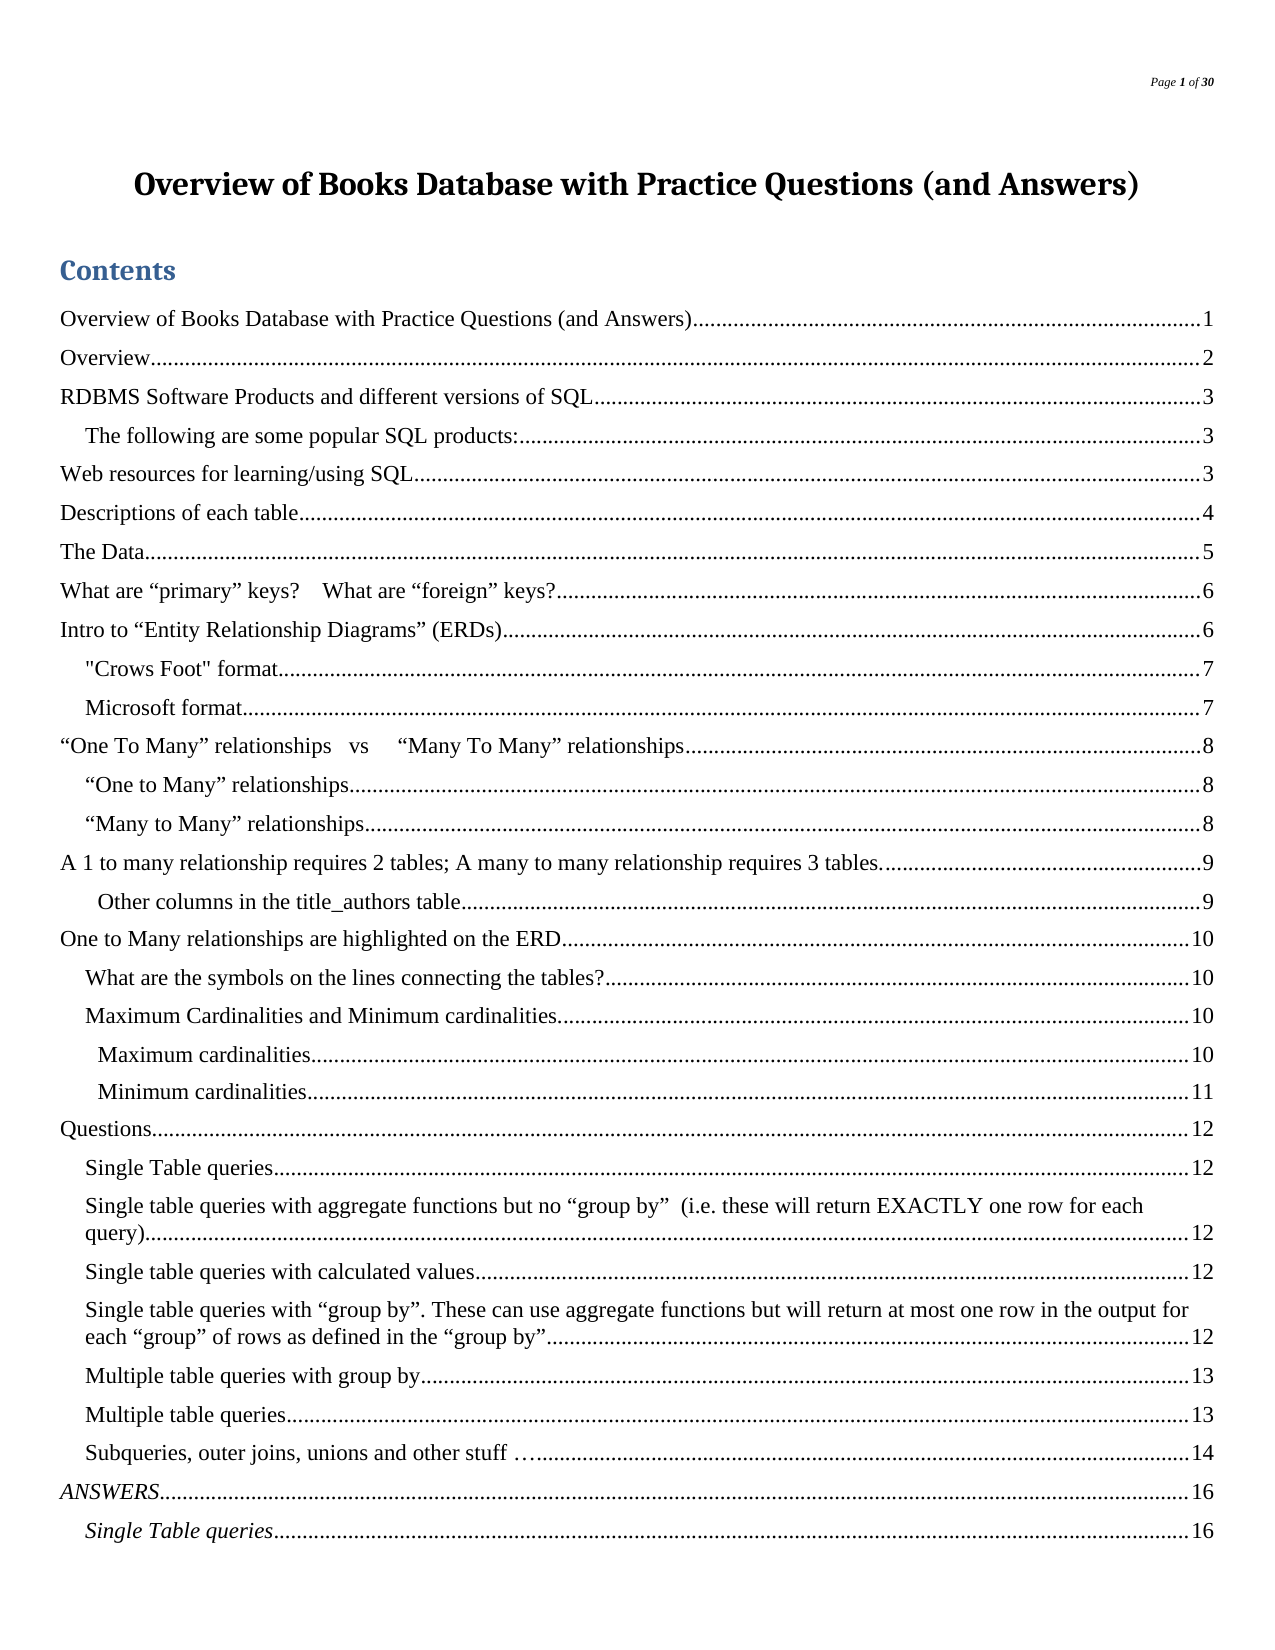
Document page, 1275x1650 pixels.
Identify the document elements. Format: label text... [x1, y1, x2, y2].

text Single table queries with aggregate functions but no “group by” (i.e. these will return EXACTLY one row for each query). 12 [85, 1192, 1215, 1245]
text Intro to “Entity Relationship Diagrams” (ERDs) 6 [60, 616, 1215, 642]
text “One to Many” relationships 8 [85, 771, 1215, 798]
text Single table queries with calculated values 12 [85, 1258, 1215, 1284]
text Multiple table queries 13 [85, 1401, 1215, 1427]
text Overview of Books Database with Practice Questions (and Answers) 1 [60, 305, 1215, 331]
text "Crows Foot" format 7 [85, 655, 1215, 681]
text Single table queries with “group by”. These can use aggregate functions but will return at most one row in the output for each “group” of rows as defined in the “group by” 12 [85, 1297, 1215, 1349]
text Overview 2 [60, 344, 1215, 370]
text A 1 to many relationship requires 2 tables; A many to many relationship requires 3 tables. 9 [60, 849, 1215, 875]
text What are “primary” keys? What are “foreign” keys? 6 [60, 577, 1215, 603]
text Maximum Cardinalities and Minimum cardinalities. 10 [85, 1002, 1215, 1029]
title Overview of Books Database with Practice Questions (and Answers) [60, 166, 1215, 204]
text Multiple table queries with group by 13 [85, 1362, 1215, 1388]
text Maximum cardinalities 10 [97, 1041, 1215, 1068]
text Single Table queries 16 [85, 1517, 1215, 1543]
text Minimum cardinalities 11 [97, 1078, 1215, 1104]
text Descriptions of each table 4 [60, 499, 1215, 526]
text The Data 5 [60, 538, 1215, 564]
text Questions 12 [60, 1115, 1215, 1141]
text Single Table queries 12 [85, 1154, 1215, 1180]
text Subqueries, outer joins, unions and other stuff … 14 [85, 1439, 1215, 1466]
text Web resources for learning/using SQL 3 [60, 461, 1215, 487]
text RDBMS Software Products and different versions of SQL 3 [60, 383, 1215, 409]
text Microsoft format 7 [85, 694, 1215, 720]
text ANSWERS 16 [60, 1478, 1215, 1505]
text Other columns in the title_authors table 9 [97, 888, 1215, 914]
text “One To Many” relationships vs “Many To Many” relationships 8 [60, 732, 1215, 759]
text The following are some popular SQL products: 3 [85, 422, 1215, 448]
text One to Many relationships are highlighted on the ERD 10 [60, 925, 1215, 951]
text What are the symbols on the lines connecting the tables? 10 [85, 963, 1215, 990]
subtitle Contents [60, 254, 1215, 288]
text “Many to Many” relationships 8 [85, 810, 1215, 837]
